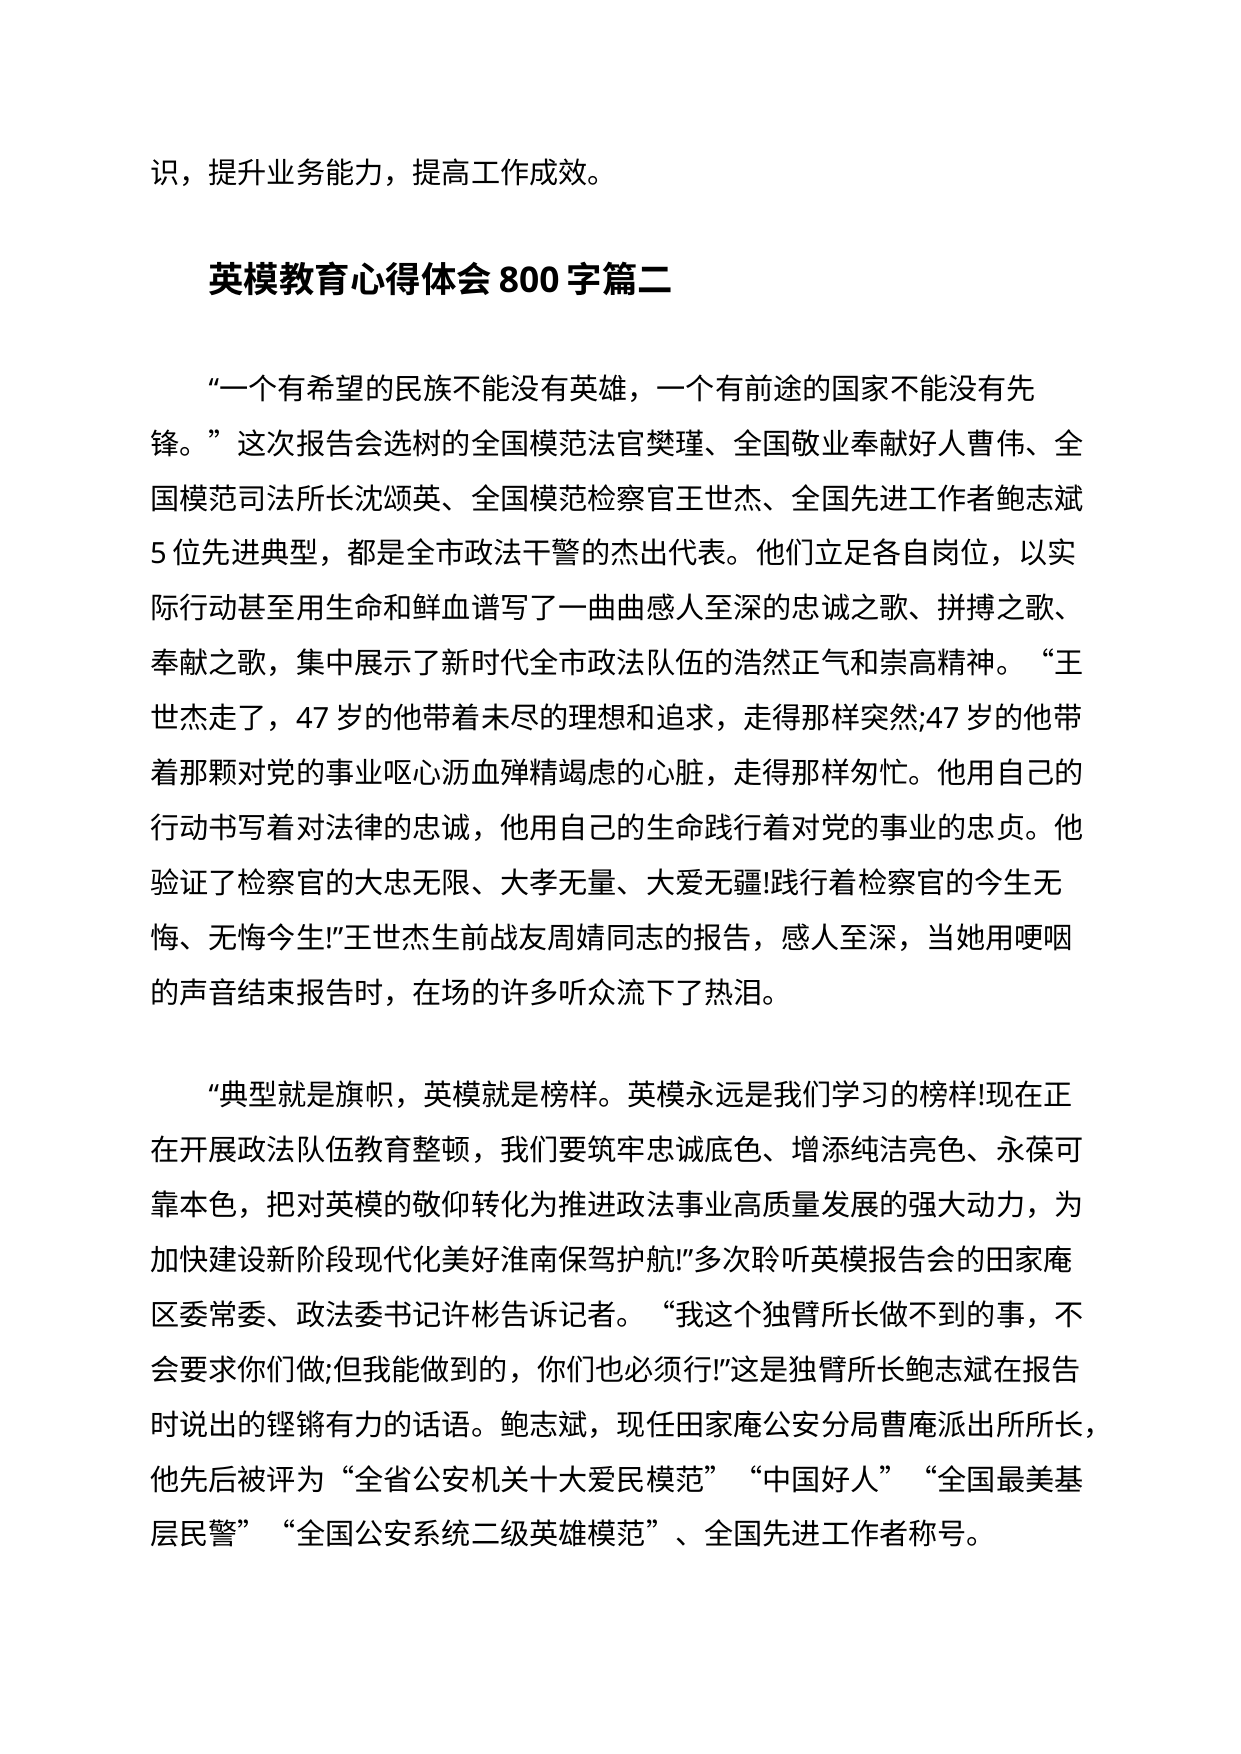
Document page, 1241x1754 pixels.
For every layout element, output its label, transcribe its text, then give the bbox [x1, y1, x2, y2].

text 英模教育心得体会800字篇二 [150, 252, 1090, 303]
text “一个有希望的民族不能没有英雄，一个有前途的国家不能没有先锋。”这次报告会选树的全国模范法官樊瑾、全国敬业奉献好人曹伟、全国模范司法所长沈颂英、全国模范检察官王世杰、全国先进工作者鲍志斌5位先进典型，都是全市政法干警的杰出代表。他们立足各自岗位，以实际行动甚至用生命和鲜血谱写了一曲曲感人至深的忠诚之歌、拼搏之歌、奉献之歌，集中展示了新时代全市政法队伍的浩然正气和崇高精神。“王世杰走了，47岁的他带着未尽的理想和追求，走得那样突然;47岁的他带着那颗对党的事业呕心沥血殚精竭虑的心脏，走得那样匆忙。他用自己的行动书写着对法律的忠诚，他用自己的生命践行着对党的事业的忠贞。他验证了检察官的大忠无限、大孝无量、大爱无疆!践行着检察官的今生无悔、无悔今生!”王世杰生前战友周婧同志的报告，感人至深，当她用哽咽的声音结束报告时，在场的许多听众流下了热泪。 [150, 365, 1090, 1012]
text “典型就是旗帜，英模就是榜样。英模永远是我们学习的榜样!现在正在开展政法队伍教育整顿，我们要筑牢忠诚底色、增添纯洁亮色、永葆可靠本色，把对英模的敬仰转化为推进政法事业高质量发展的强大动力，为加快建设新阶段现代化美好淮南保驾护航!”多次聆听英模报告会的田家庵区委常委、政法委书记许彬告诉记者。“我这个独臂所长做不到的事，不会要求你们做;但我能做到的，你们也必须行!”这是独臂所长鲍志斌在报告时说出的铿锵有力的话语。鲍志斌，现任田家庵公安分局曹庵派出所所长，他先后被评为“全省公安机关十大爱民模范”“中国好人”“全国最美基层民警”“全国公安系统二级英雄模范”、全国先进工作者称号。 [150, 1071, 1090, 1553]
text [150, 150, 1090, 192]
